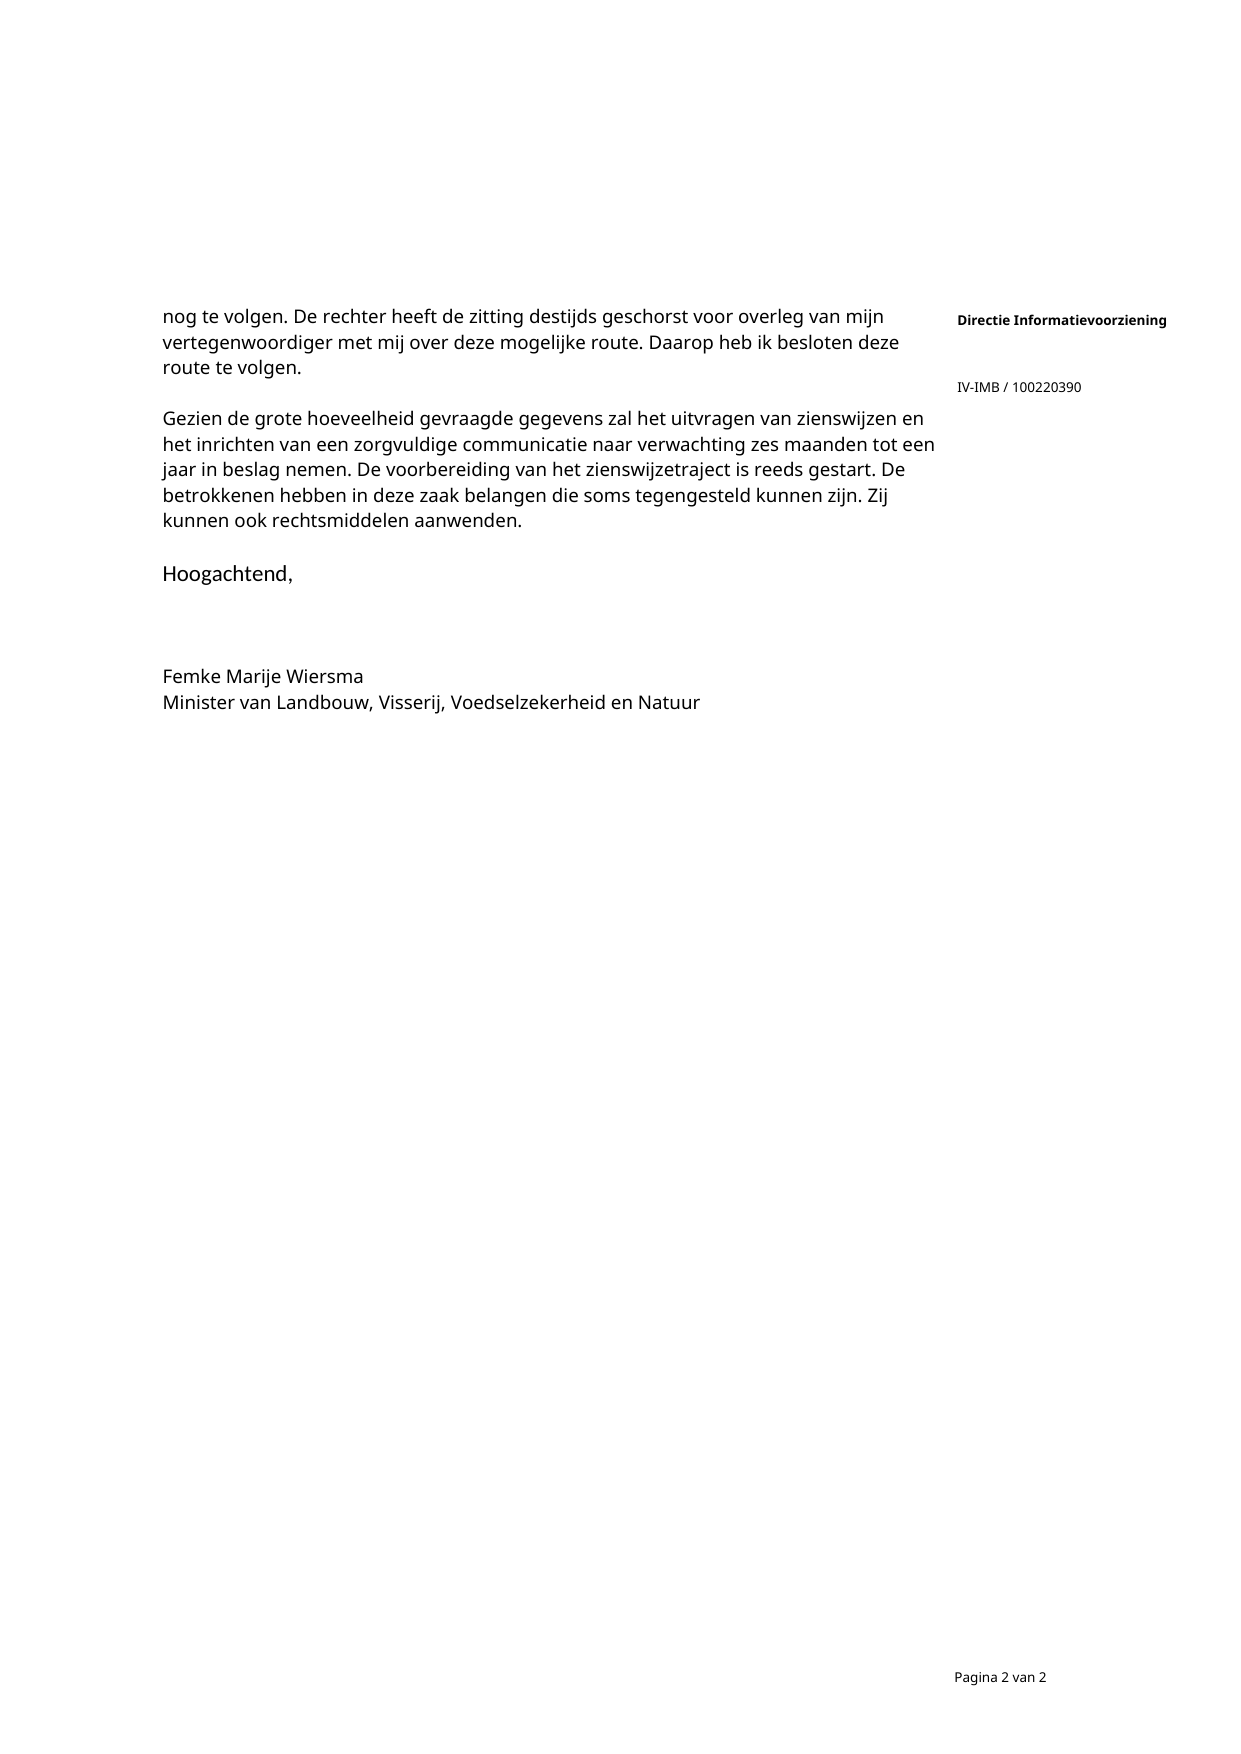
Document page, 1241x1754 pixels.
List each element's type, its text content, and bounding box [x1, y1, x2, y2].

text Hoogachtend, [162, 559, 947, 587]
text Gezien de grote hoeveelheid gevraagde gegevens zal het uitvragen van zienswijzen en het inrichten van een zorgvuldige communicatie naar verwachting zes maanden tot een jaar in beslag nemen. De voorbereiding van het zienswijzetraject is reeds gestart. De betrokkenen hebben in deze zaak belangen die soms tegengesteld kunnen zijn. Zij kunnen ook rechtsmiddelen aanwenden. [162, 406, 947, 533]
text Minister van Landbouw, Visserij, Voedselzekerheid en Natuur [162, 689, 947, 714]
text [162, 304, 947, 380]
text Femke Marije Wiersma [162, 663, 947, 689]
